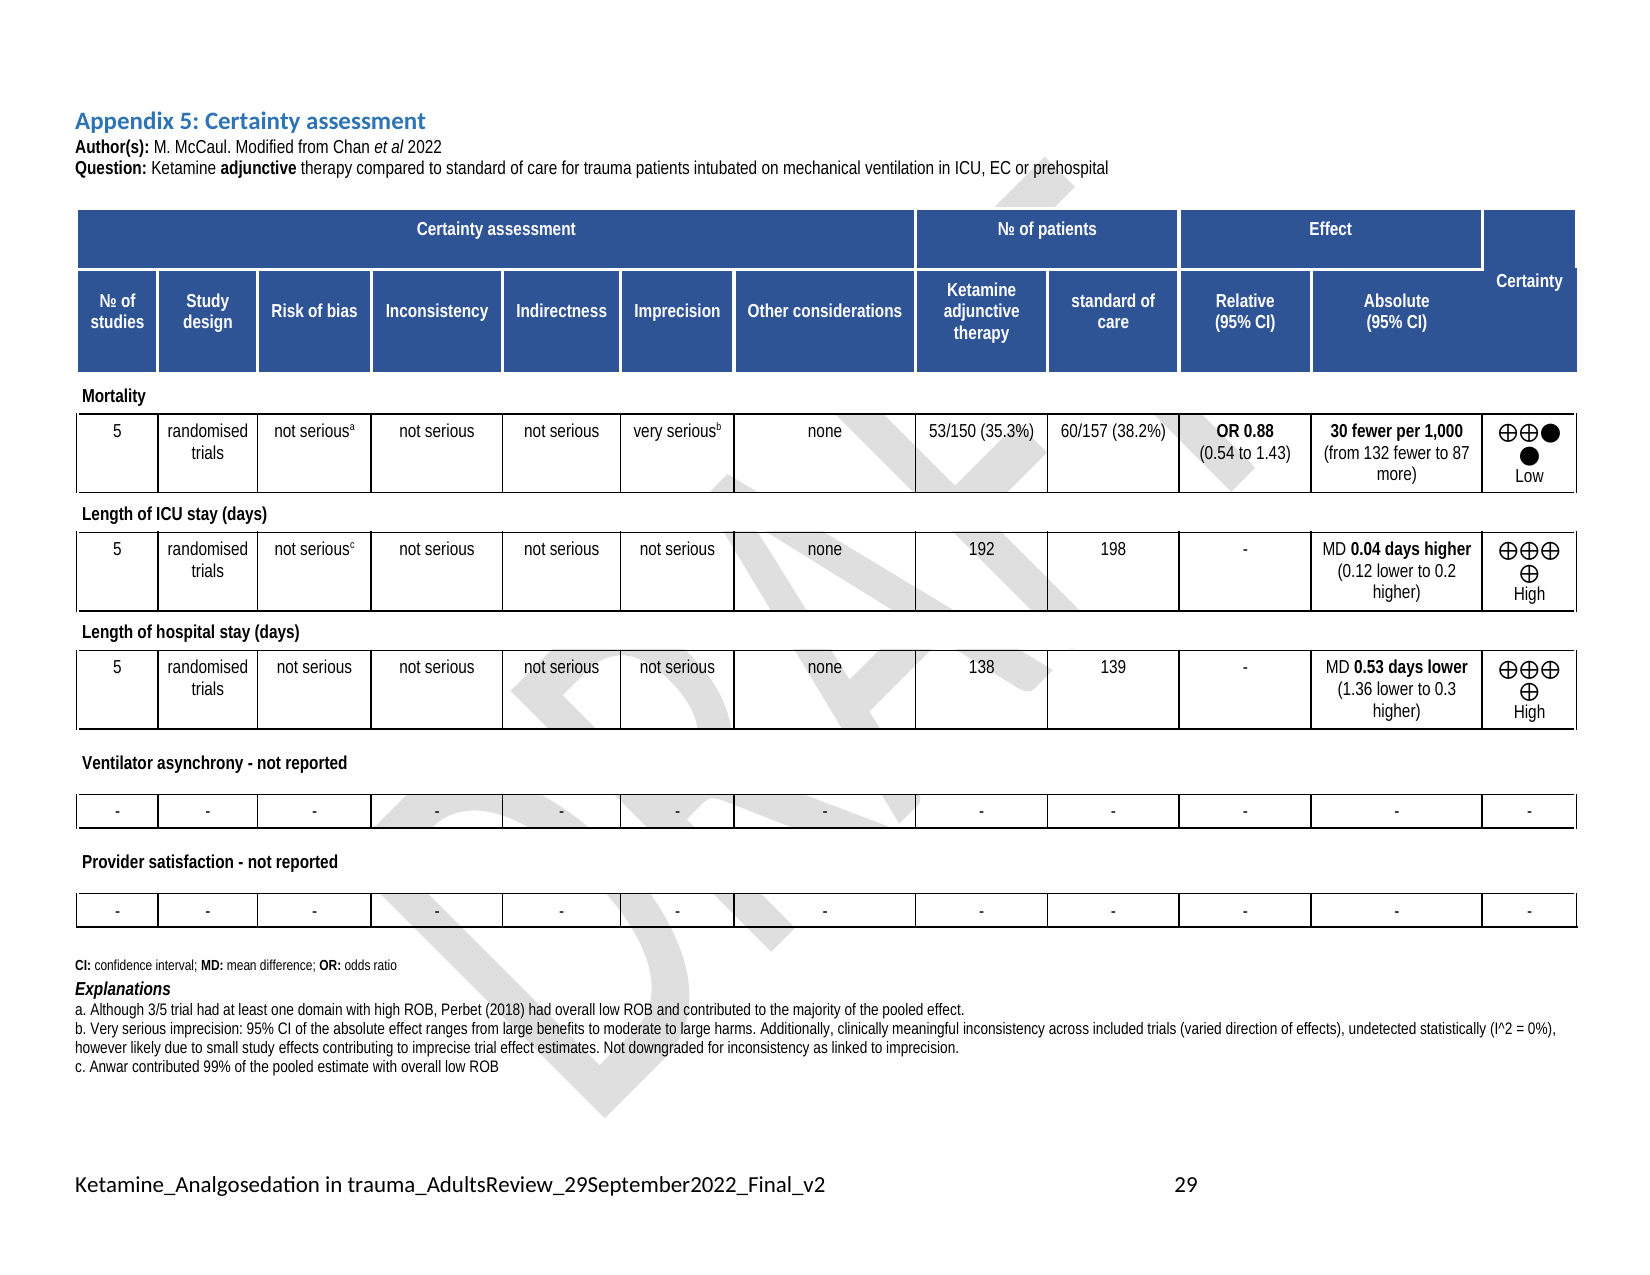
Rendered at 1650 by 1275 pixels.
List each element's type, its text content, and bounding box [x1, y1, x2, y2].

table_cell Length of hospital stay (days) [77, 610, 1572, 649]
table_cell - [1483, 794, 1576, 827]
table_cell 139 [1048, 651, 1178, 728]
table_cell Other considerations [736, 271, 914, 372]
subtitle Appendix 5: Certainty assessment [75, 105, 1575, 136]
text b. Very serious imprecision: 95% CI of the absolute effect ranges from large benefits to moderate to large harms. Additionally, clinically meaningful inconsistency across included trials (varied direction of effects), undetected statistically (I^2 = 0%), however likely due to small study effects contributing to imprecise trial effect estimates. Not downgraded for inconsistency as linked to imprecision. [75, 1019, 1575, 1057]
text c. Anwar contributed 99% of the pooled estimate with overall low ROB [75, 1057, 1575, 1076]
table_cell not serious [258, 651, 370, 728]
table_cell standard of care [1049, 271, 1177, 372]
table_cell Absolute (95% CI) [1313, 271, 1482, 372]
table_cell - [372, 795, 502, 827]
table_cell Inconsistency [373, 271, 501, 372]
table_cell - [1312, 894, 1481, 926]
table_cell - [159, 795, 257, 827]
table_cell very seriousb [621, 415, 733, 492]
table_cell Length of ICU stay (days) [77, 492, 1572, 531]
table_cell OR 0.88 (0.54 to 1.43) [1180, 415, 1310, 492]
table_cell Relative (95% CI) [1181, 271, 1310, 372]
table_cell Risk of bias [259, 271, 370, 372]
table_cell 5 [77, 413, 157, 492]
table_cell MD 0.53 days lower (1.36 lower to 0.3 higher) [1312, 651, 1481, 728]
table_cell 5 [77, 531, 157, 610]
table_cell not serious [372, 533, 502, 610]
table_cell not serious [503, 415, 620, 492]
table_cell Ketamine adjunctive therapy [917, 271, 1046, 372]
table_cell none [735, 651, 915, 728]
table_cell - [1312, 795, 1481, 827]
table_cell - [503, 894, 620, 926]
table_cell - [916, 795, 1047, 827]
table_cell - [1180, 533, 1310, 610]
table_cell randomised trials [159, 651, 257, 728]
table_cell Indirectness [504, 271, 619, 372]
table_cell - [621, 795, 733, 827]
table_cell - [1048, 795, 1178, 827]
table_cell none [735, 533, 915, 610]
table_cell not serious [621, 533, 733, 610]
table_cell 60/157 (38.2%) [1048, 415, 1178, 492]
table_cell Study design [159, 271, 256, 372]
table_header Certainty assessment [78, 210, 914, 268]
table_cell 5 [77, 650, 157, 728]
table_cell - [1048, 894, 1178, 926]
text CI: confidence interval; MD: mean difference; OR: odds ratio [75, 957, 1575, 974]
table_cell - [1180, 795, 1310, 827]
table_cell not serious [503, 533, 620, 610]
table_cell ⨁⨁⨁⨁ High [1483, 650, 1576, 728]
table_cell not serious [372, 415, 502, 492]
table_cell Imprecision [622, 271, 732, 372]
table_cell - [77, 794, 157, 827]
table_cell Mortality [77, 372, 1572, 413]
table_cell - [735, 795, 915, 827]
table_cell 30 fewer per 1,000 (from 132 fewer to 87 more) [1312, 415, 1481, 492]
text Question: Ketamine adjunctive therapy compared to standard of care for trauma patients intubated on mechanical ventilation in ICU, EC or prehospital [75, 157, 1575, 179]
table_cell not seriousa [258, 415, 370, 492]
table_header № of patients [917, 210, 1177, 268]
table_cell - [916, 894, 1047, 926]
table_cell Provider satisfaction - not reported [77, 827, 1484, 893]
subtitle Explanations [75, 978, 1575, 999]
table_cell - [258, 795, 370, 827]
table_cell 138 [916, 651, 1047, 728]
table_cell none [735, 415, 915, 492]
table_cell 198 [1048, 533, 1178, 610]
table_header Effect [1181, 210, 1481, 268]
table_cell - [1180, 894, 1310, 926]
table_cell - [503, 795, 620, 827]
text Author(s): M. McCaul. Modified from Chan et al 2022 [75, 136, 1575, 157]
table_cell - [1483, 893, 1576, 926]
table_cell randomised trials [159, 415, 257, 492]
table_cell not serious [621, 651, 733, 728]
text a. Although 3/5 trial had at least one domain with high ROB, Perbet (2018) had overall low ROB and contributed to the majority of the pooled effect. [75, 999, 1575, 1019]
table_cell 192 [916, 533, 1047, 610]
table_cell not seriousc [258, 533, 370, 610]
table_cell № of studies [78, 271, 156, 372]
table_cell not serious [503, 651, 620, 728]
table_cell MD 0.04 days higher (0.12 lower to 0.2 higher) [1312, 533, 1481, 610]
table_cell - [621, 894, 733, 926]
table_cell 53/150 (35.3%) [916, 415, 1047, 492]
table_cell - [159, 894, 257, 926]
table_cell randomised trials [159, 533, 257, 610]
table_cell - [258, 894, 370, 926]
table_cell not serious [372, 651, 502, 728]
table_header Certainty [1482, 210, 1577, 372]
table_cell - [372, 894, 502, 926]
table_cell ⨁⨁◯◯ Low [1483, 413, 1576, 492]
table_cell ⨁⨁⨁⨁ High [1483, 531, 1576, 610]
table_cell - [77, 893, 157, 926]
table_cell Ventilator asynchrony - not reported [77, 728, 1487, 794]
table_cell - [735, 894, 915, 926]
table_cell - [1180, 651, 1310, 728]
